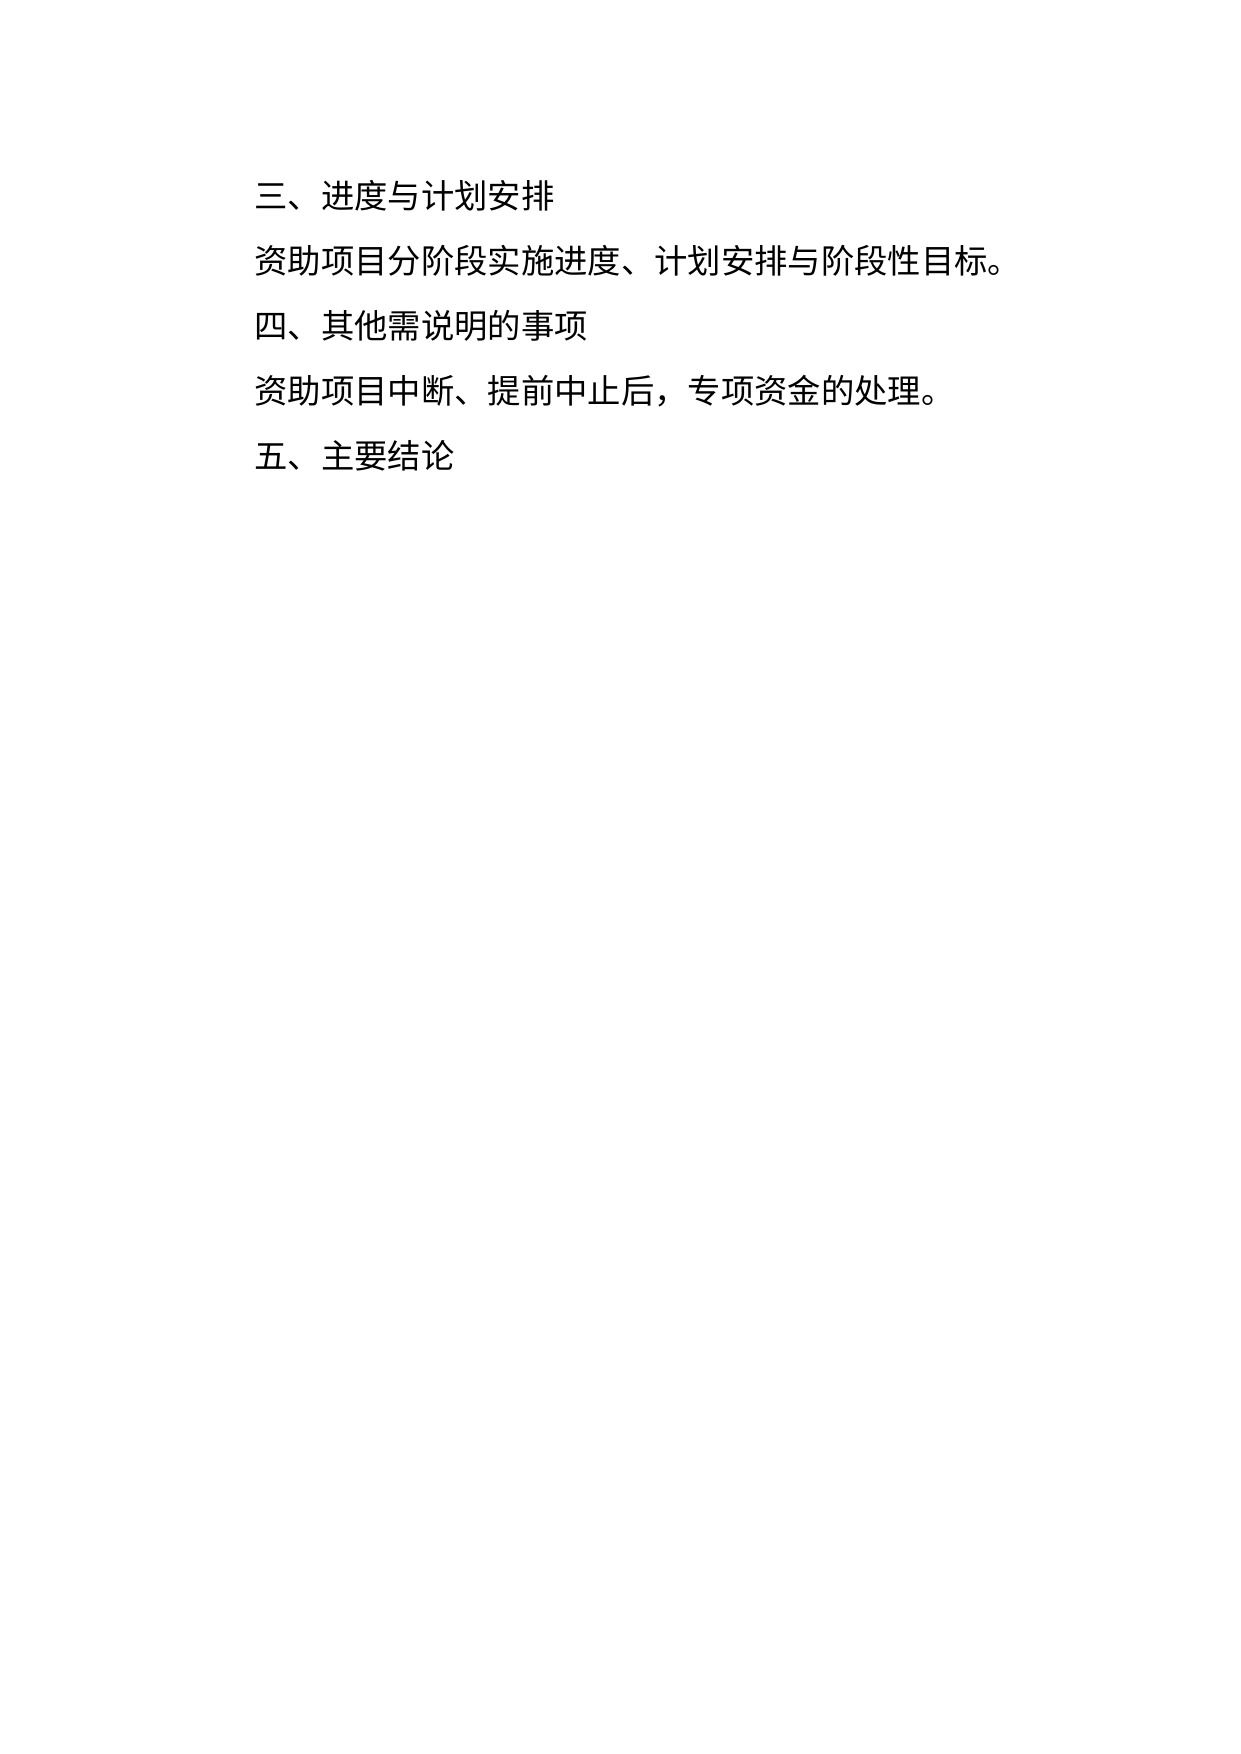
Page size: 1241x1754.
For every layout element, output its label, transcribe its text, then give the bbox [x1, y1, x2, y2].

text 三、进度与计划安排 [187, 162, 1053, 227]
text 资助项目中断、提前中止后，专项资金的处理。 [187, 357, 1053, 422]
text 资助项目分阶段实施进度、计划安排与阶段性目标。 [187, 227, 1053, 292]
text 四、其他需说明的事项 [187, 292, 1053, 357]
text 五、主要结论 [187, 422, 1053, 487]
